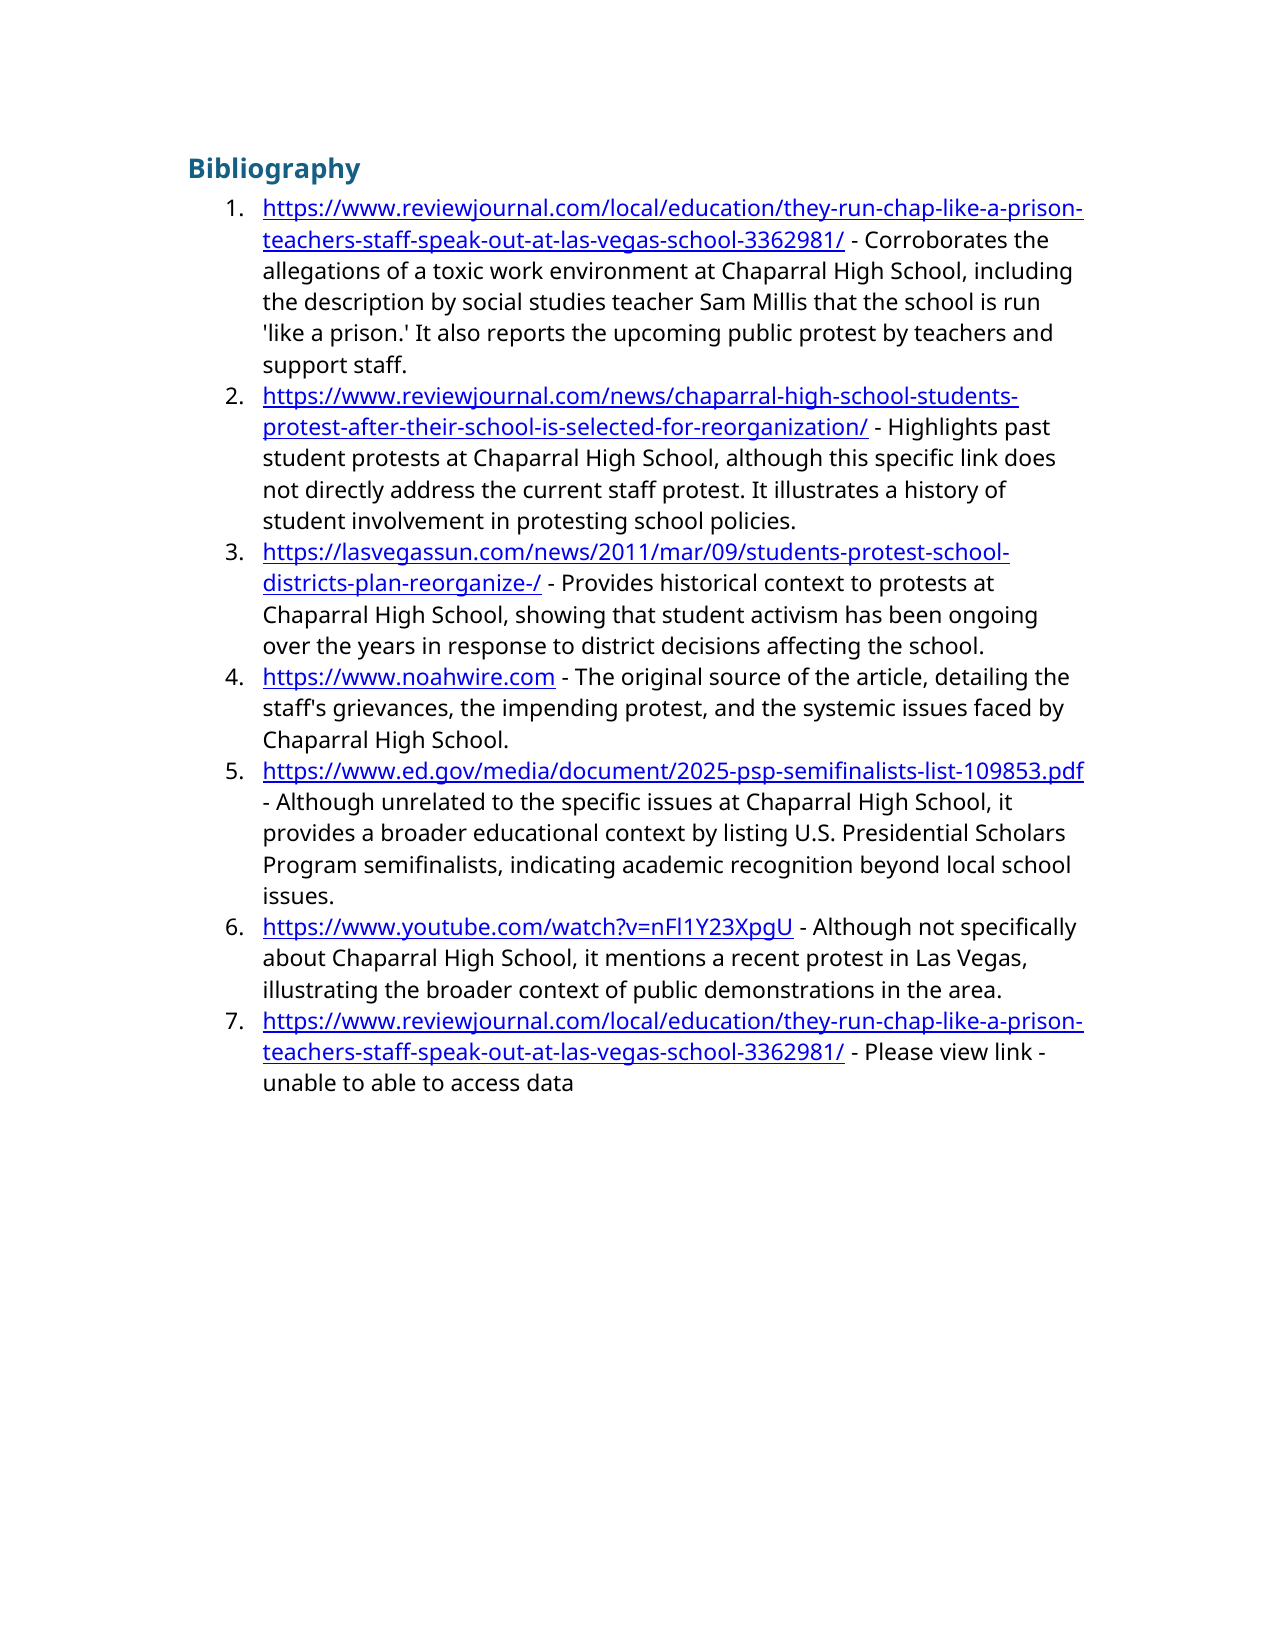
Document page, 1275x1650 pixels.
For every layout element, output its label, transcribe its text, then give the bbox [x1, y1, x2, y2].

subtitle Bibliography [187, 150, 1087, 187]
list https://www.reviewjournal.com/news/chaparral-high-school-students-protest-after-their-school-is-selected-for-reorganization/ - Highlights past student protests at Chaparral High School, although this specific link does not directly address the current staff protest. It illustrates a history of student involvement in protesting school policies. [225, 380, 1087, 536]
list https://www.reviewjournal.com/local/education/they-run-chap-like-a-prison-teachers-staff-speak-out-at-las-vegas-school-3362981/ - Please view link - unable to able to access data [225, 1005, 1087, 1099]
list https://lasvegassun.com/news/2011/mar/09/students-protest-school-districts-plan-reorganize-/ - Provides historical context to protests at Chaparral High School, showing that student activism has been ongoing over the years in response to district decisions affecting the school. [225, 536, 1087, 661]
list https://www.ed.gov/media/document/2025-psp-semifinalists-list-109853.pdf - Although unrelated to the specific issues at Chaparral High School, it provides a broader educational context by listing U.S. Presidential Scholars Program semifinalists, indicating academic recognition beyond local school issues. [225, 755, 1087, 911]
list https://www.youtube.com/watch?v=nFl1Y23XpgU - Although not specifically about Chaparral High School, it mentions a recent protest in Las Vegas, illustrating the broader context of public demonstrations in the area. [225, 911, 1087, 1005]
list https://www.noahwire.com - The original source of the article, detailing the staff's grievances, the impending protest, and the systemic issues faced by Chaparral High School. [225, 661, 1087, 755]
list https://www.reviewjournal.com/local/education/they-run-chap-like-a-prison-teachers-staff-speak-out-at-las-vegas-school-3362981/ - Corroborates the allegations of a toxic work environment at Chaparral High School, including the description by social studies teacher Sam Millis that the school is run 'like a prison.' It also reports the upcoming public protest by teachers and support staff. [225, 192, 1087, 380]
